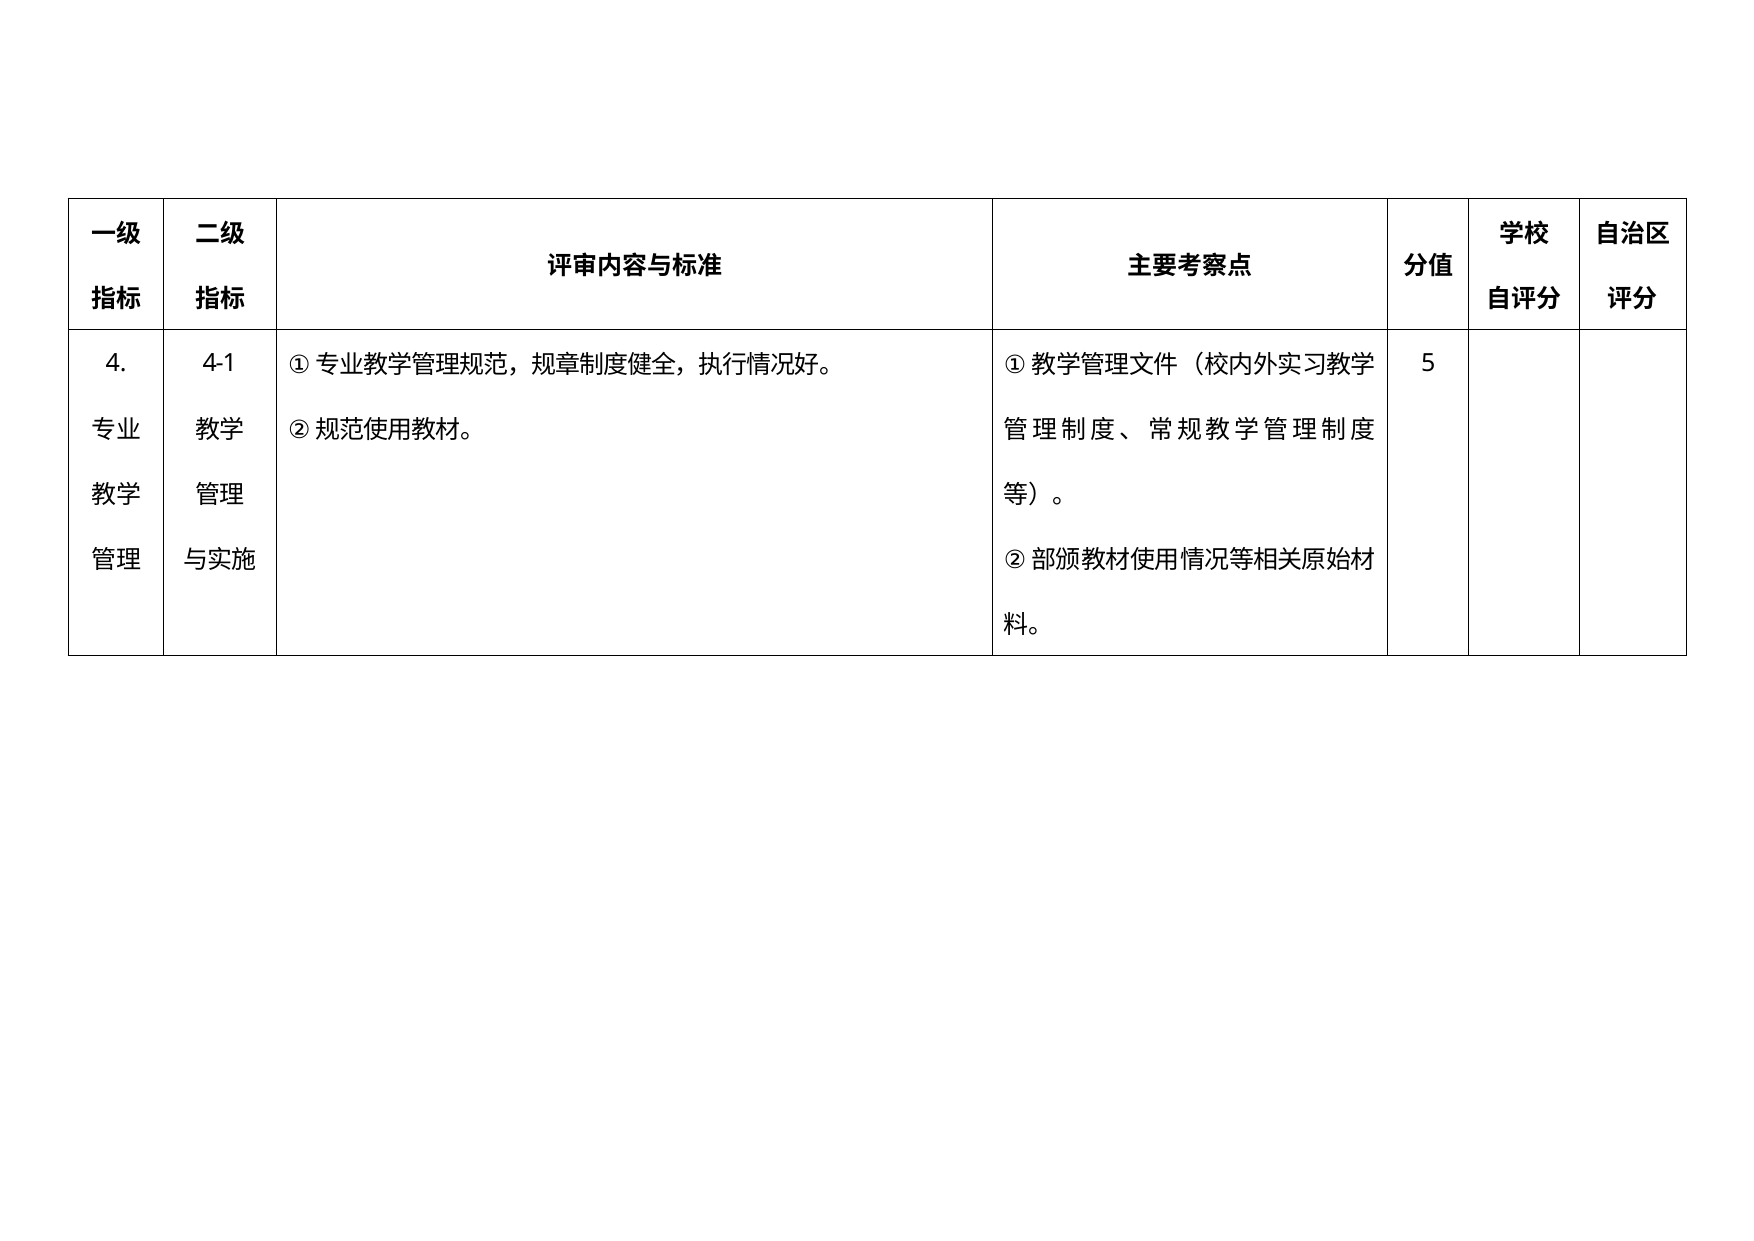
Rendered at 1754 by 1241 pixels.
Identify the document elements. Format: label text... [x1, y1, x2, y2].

table_header 自治区评分 [1580, 199, 1686, 329]
table_cell 5 [1388, 330, 1468, 655]
table_cell [1580, 330, 1686, 655]
table_cell [1469, 330, 1579, 655]
table_header 一级 指标 [69, 199, 163, 329]
table_cell ①专业教学管理规范，规章制度健全，执行情况好。 ②规范使用教材。 [277, 330, 992, 655]
table_header 分值 [1388, 199, 1468, 329]
table_header 二级 指标 [164, 199, 276, 329]
table_header 评审内容与标准 [277, 199, 992, 329]
table_header 主要考察点 [993, 199, 1387, 329]
table_header 学校 自评分 [1469, 199, 1579, 329]
table_cell 4. 专业教学管理 20分 [69, 330, 163, 655]
table_cell ①教学管理文件（校内外实习教学管理制度、常规教学管理制度等）。 ②部颁教材使用情况等相关原始材料。 [993, 330, 1387, 655]
table_cell 4-1 教学 管理 与实施 [164, 330, 276, 655]
